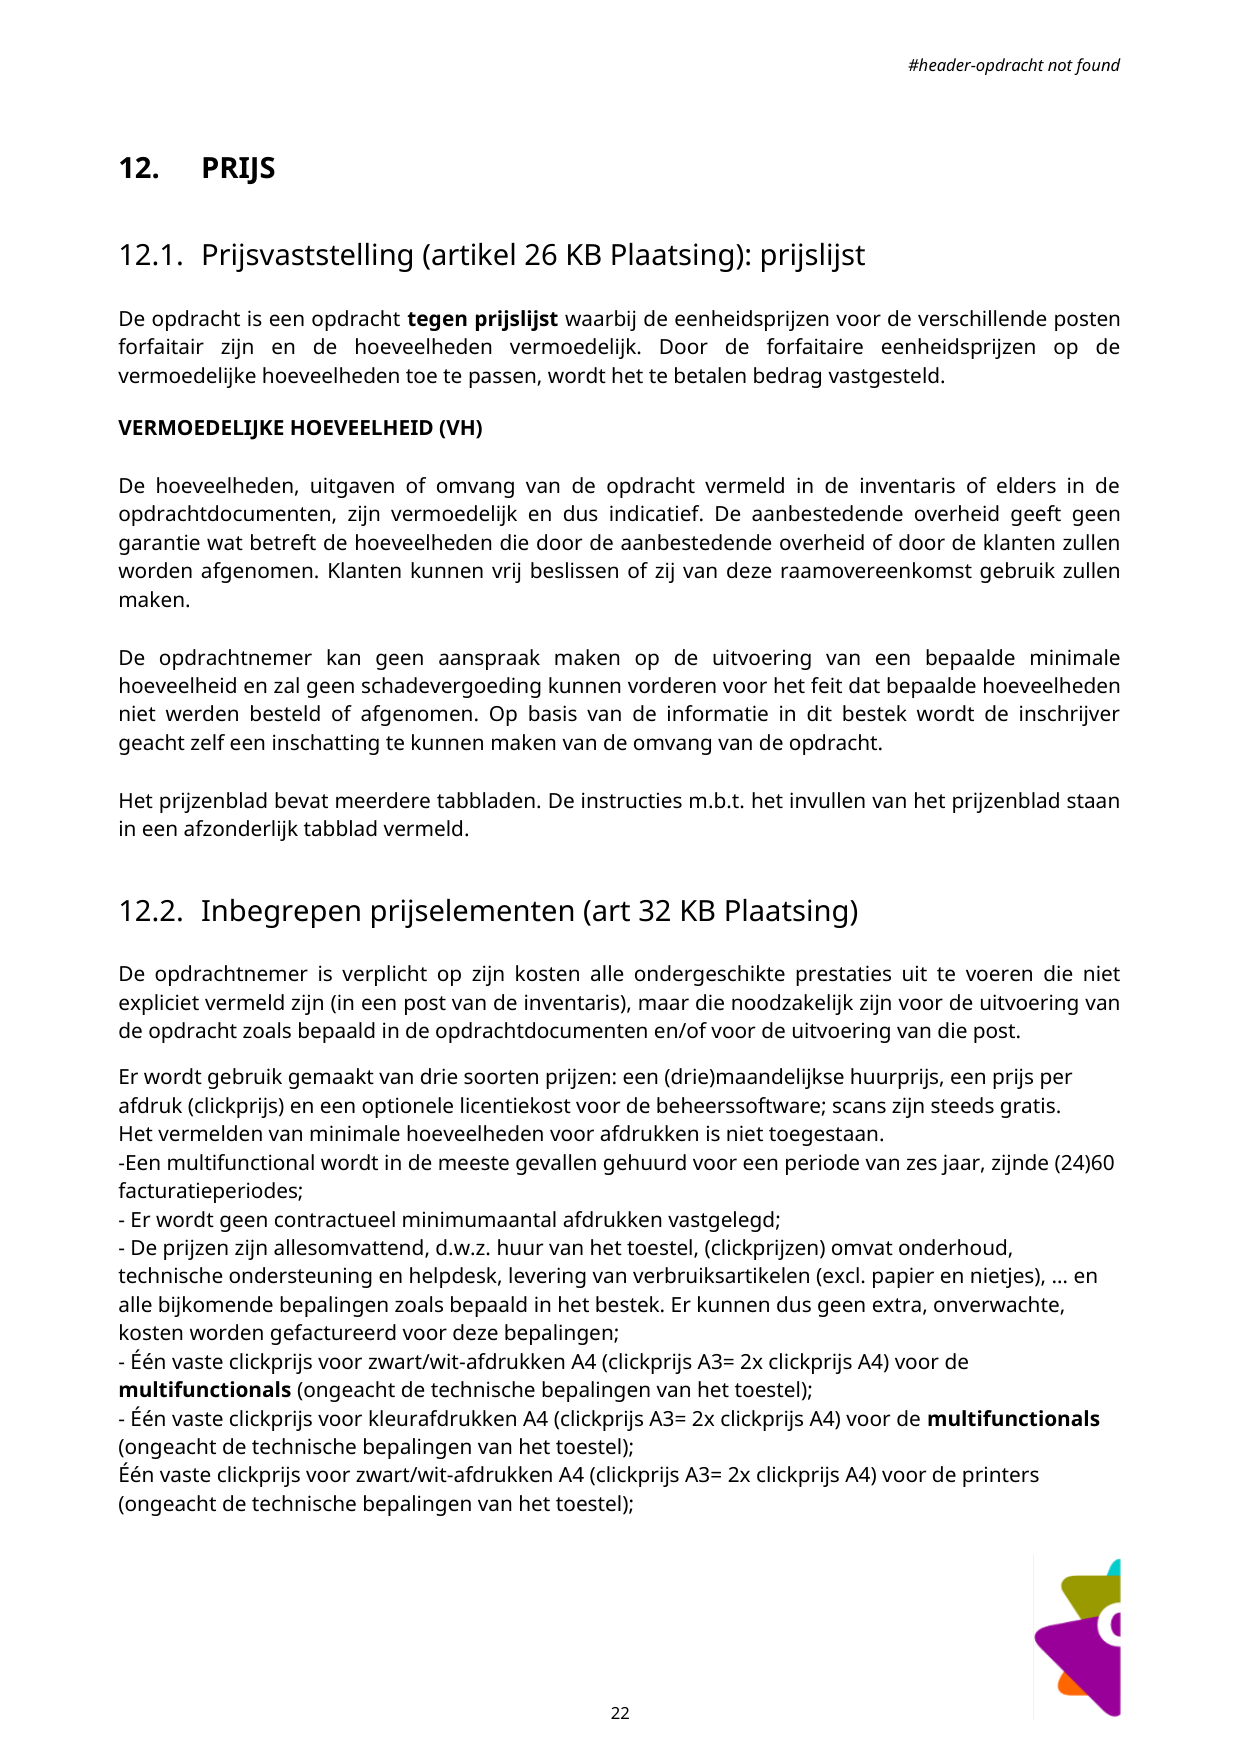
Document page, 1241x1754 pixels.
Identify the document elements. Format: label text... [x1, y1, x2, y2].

text - Één vaste clickprijs voor kleurafdrukken A4 (clickprijs A3= 2x clickprijs A4) voor de multifunctionals (ongeacht de technische bepalingen van het toestel); [118, 1404, 1122, 1461]
text Het vermelden van minimale hoeveelheden voor afdrukken is niet toegestaan. [118, 1119, 1122, 1148]
text Één vaste clickprijs voor zwart/wit-afdrukken A4 (clickprijs A3= 2x clickprijs A4) voor de printers (ongeacht de technische bepalingen van het toestel); [118, 1461, 1122, 1517]
text Er wordt gebruik gemaakt van drie soorten prijzen: een (drie)maandelijkse huurprijs, een prijs per afdruk (clickprijs) en een optionele licentiekost voor de beheerssoftware; scans zijn steeds gratis. [118, 1062, 1122, 1119]
text Vermoedelijke Hoeveelheid (VH) [118, 413, 1122, 441]
subtitle Prijs [118, 148, 1122, 187]
picture [1032, 1555, 1123, 1720]
text - De prijzen zijn allesomvattend, d.w.z. huur van het toestel, (clickprijzen) omvat onderhoud, technische ondersteuning en helpdesk, levering van verbruiksartikelen (excl. papier en nietjes), … en alle bijkomende bepalingen zoals bepaald in het bestek. Er kunnen dus geen extra, onverwachte, kosten worden gefactureerd voor deze bepalingen; [118, 1233, 1122, 1347]
text -Een multifunctional wordt in de meeste gevallen gehuurd voor een periode van zes jaar, zijnde (24)60 facturatieperiodes; [118, 1148, 1122, 1205]
text - Één vaste clickprijs voor zwart/wit-afdrukken A4 (clickprijs A3= 2x clickprijs A4) voor de multifunctionals (ongeacht de technische bepalingen van het toestel); [118, 1347, 1122, 1404]
subtitle Inbegrepen prijselementen (art 32 KB Plaatsing) [118, 890, 1122, 930]
text Het prijzenblad bevat meerdere tabbladen. De instructies m.b.t. het invullen van het prijzenblad staan in een afzonderlijk tabblad vermeld. [118, 786, 1122, 843]
text De hoeveelheden, uitgaven of omvang van de opdracht vermeld in de inventaris of elders in de opdrachtdocumenten, zijn vermoedelijk en dus indicatief. De aanbestedende overheid geeft geen garantie wat betreft de hoeveelheden die door de aanbestedende overheid of door de klanten zullen worden afgenomen. Klanten kunnen vrij beslissen of zij van deze raamovereenkomst gebruik zullen maken. [118, 471, 1122, 613]
text De opdrachtnemer is verplicht op zijn kosten alle ondergeschikte prestaties uit te voeren die niet expliciet vermeld zijn (in een post van de inventaris), maar die noodzakelijk zijn voor de uitvoering van de opdracht zoals bepaald in de opdrachtdocumenten en/of voor de uitvoering van die post. [118, 959, 1122, 1045]
text - Er wordt geen contractueel minimumaantal afdrukken vastgelegd; [118, 1205, 1122, 1233]
text De opdrachtnemer kan geen aanspraak maken op de uitvoering van een bepaalde minimale hoeveelheid en zal geen schadevergoeding kunnen vorderen voor het feit dat bepaalde hoeveelheden niet werden besteld of afgenomen. Op basis van de informatie in dit bestek wordt de inschrijver geacht zelf een inschatting te kunnen maken van de omvang van de opdracht. [118, 643, 1122, 756]
text De opdracht is een opdracht tegen prijslijst waarbij de eenheidsprijzen voor de verschillende posten forfaitair zijn en de hoeveelheden vermoedelijk. Door de forfaitaire eenheidsprijzen op de vermoedelijke hoeveelheden toe te passen, wordt het te betalen bedrag vastgesteld. [118, 304, 1122, 389]
subtitle Prijsvaststelling (artikel 26 KB Plaatsing): prijslijst [118, 235, 1122, 274]
